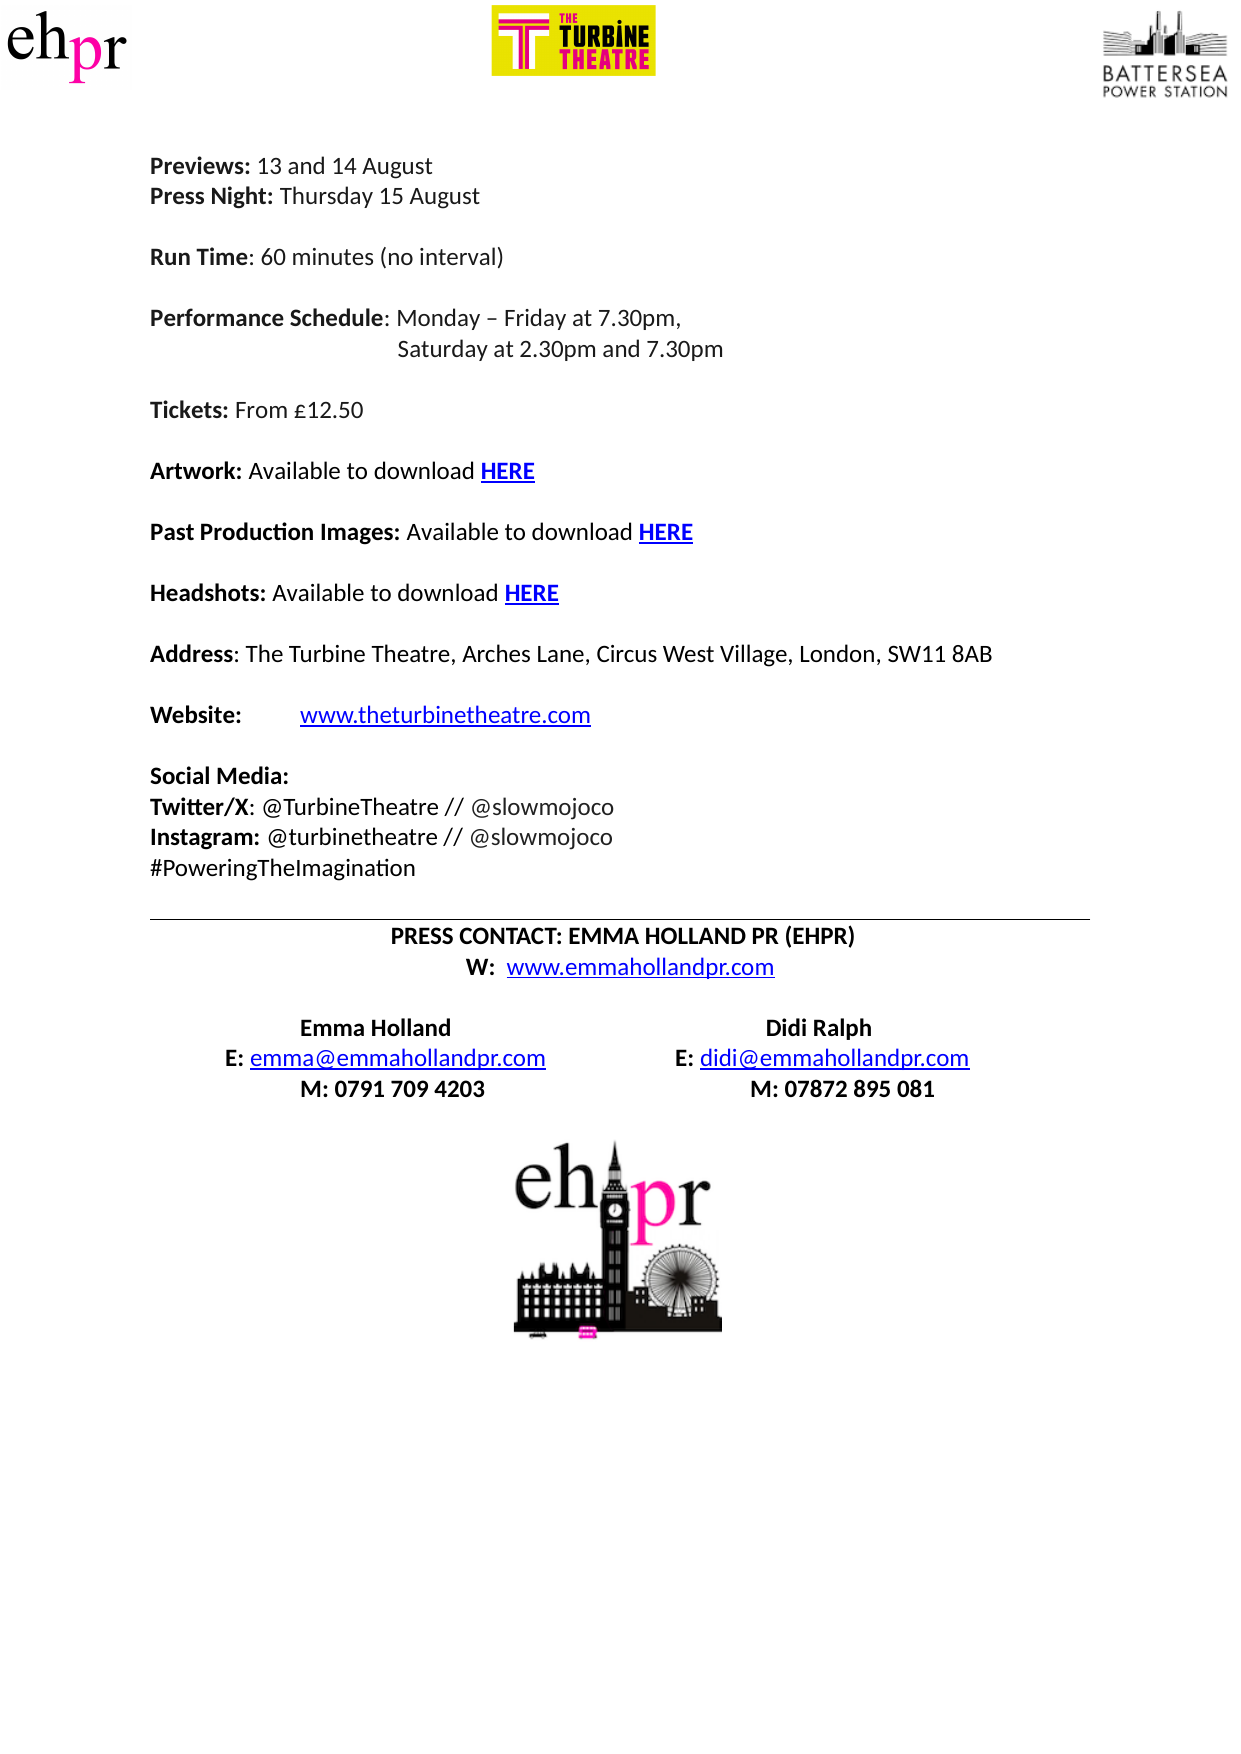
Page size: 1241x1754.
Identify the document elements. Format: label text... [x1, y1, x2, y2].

picture [1090, 0, 1241, 130]
picture [1, 5, 133, 90]
text Headshots: Available to download HERE [150, 577, 1090, 608]
text PRESS CONTACT: EMMA HOLLAND PR (EHPR) [150, 920, 1096, 951]
text Address: The Turbine Theatre, Arches Lane, Circus West Village, London, SW11 8AB [150, 638, 1096, 669]
text Website: www.theturbinetheatre.com [150, 699, 1090, 730]
text Saturday at 2.30pm and 7.30pm [150, 333, 1090, 364]
text Emma Holland Didi Ralph [225, 1012, 1090, 1042]
picture [491, 5, 656, 76]
text Artwork: Available to download HERE Past Production Images: Available to download HERE [150, 455, 1090, 547]
text M: 0791 709 4203 M: 07872 895 081 [225, 1073, 1090, 1103]
text E: emma@emmahollandpr.com E: didi@emmahollandpr.com [150, 1042, 1090, 1073]
text W: www.emmahollandpr.com [150, 951, 1090, 981]
picture [513, 1131, 722, 1343]
text Run Time: 60 minutes (no interval) [150, 242, 1090, 272]
text Tickets: From £12.50 [150, 394, 1090, 425]
text Previews: 13 and 14 August Press Night: Thursday 15 August [150, 150, 1090, 211]
text Performance Schedule: Monday – Friday at 7.30pm, [150, 303, 1090, 333]
text Social Media: Twitter/X: @TurbineTheatre // @slowmojoco Instagram: @turbinetheatre // @slowmojoco #PoweringTheImagination [150, 760, 1090, 919]
